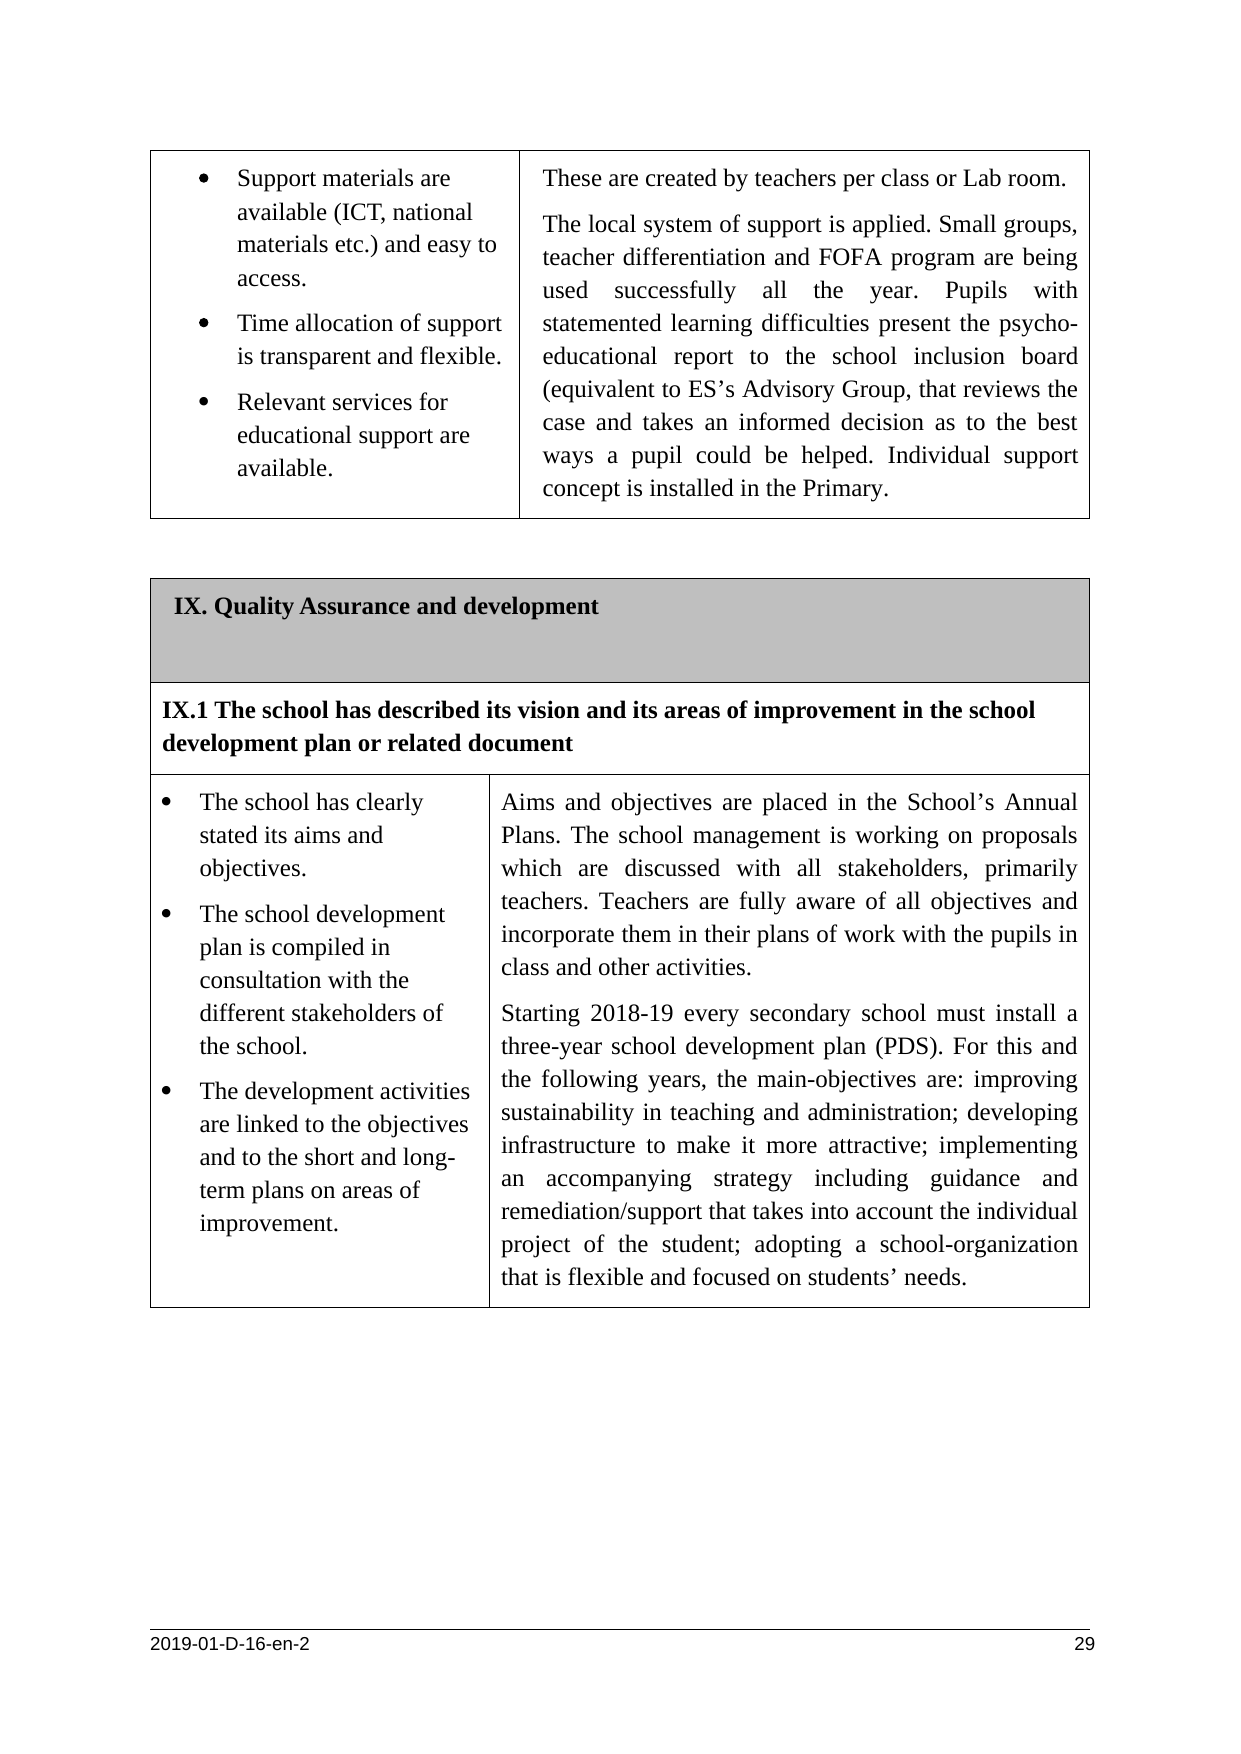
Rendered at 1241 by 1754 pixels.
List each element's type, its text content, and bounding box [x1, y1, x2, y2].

table_header IX. Quality Assurance and development [151, 579, 1089, 682]
table_cell IX.1 The school has described its vision and its areas of improvement in the school development plan or related document [151, 683, 1089, 774]
table_cell The school has clearly stated its aims and objectives. The school development plan is compiled in consultation with the different stakeholders of the school. The development activities are linked to the objectives and to the short and long-term plans on areas of improvement. [151, 775, 489, 1307]
table_cell These are created by teachers per class or Lab room. The local system of support is applied. Small groups, teacher differentiation and FOFA program are being used successfully all the year. Pupils with statemented learning difficulties present the psycho-educational report to the school inclusion board (equivalent to ES’s Advisory Group, that reviews the case and takes an informed decision as to the best ways a pupil could be helped. Individual support concept is installed in the Primary. [520, 151, 1089, 518]
table_cell Support materials are available (ICT, national materials etc.) and easy to access. Time allocation of support is transparent and flexible. Relevant services for educational support are available. [151, 151, 519, 518]
table_cell Aims and objectives are placed in the School’s Annual Plans. The school management is working on proposals which are discussed with all stakeholders, primarily teachers. Teachers are fully aware of all objectives and incorporate them in their plans of work with the pupils in class and other activities. Starting 2018-19 every secondary school must install a three-year school development plan (PDS). For this and the following years, the main-objectives are: improving sustainability in teaching and administration; developing infrastructure to make it more attractive; implementing an accompanying strategy including guidance and remediation/support that takes into account the individual project of the student; adopting a school-organization that is flexible and focused on students’ needs. [490, 775, 1089, 1307]
